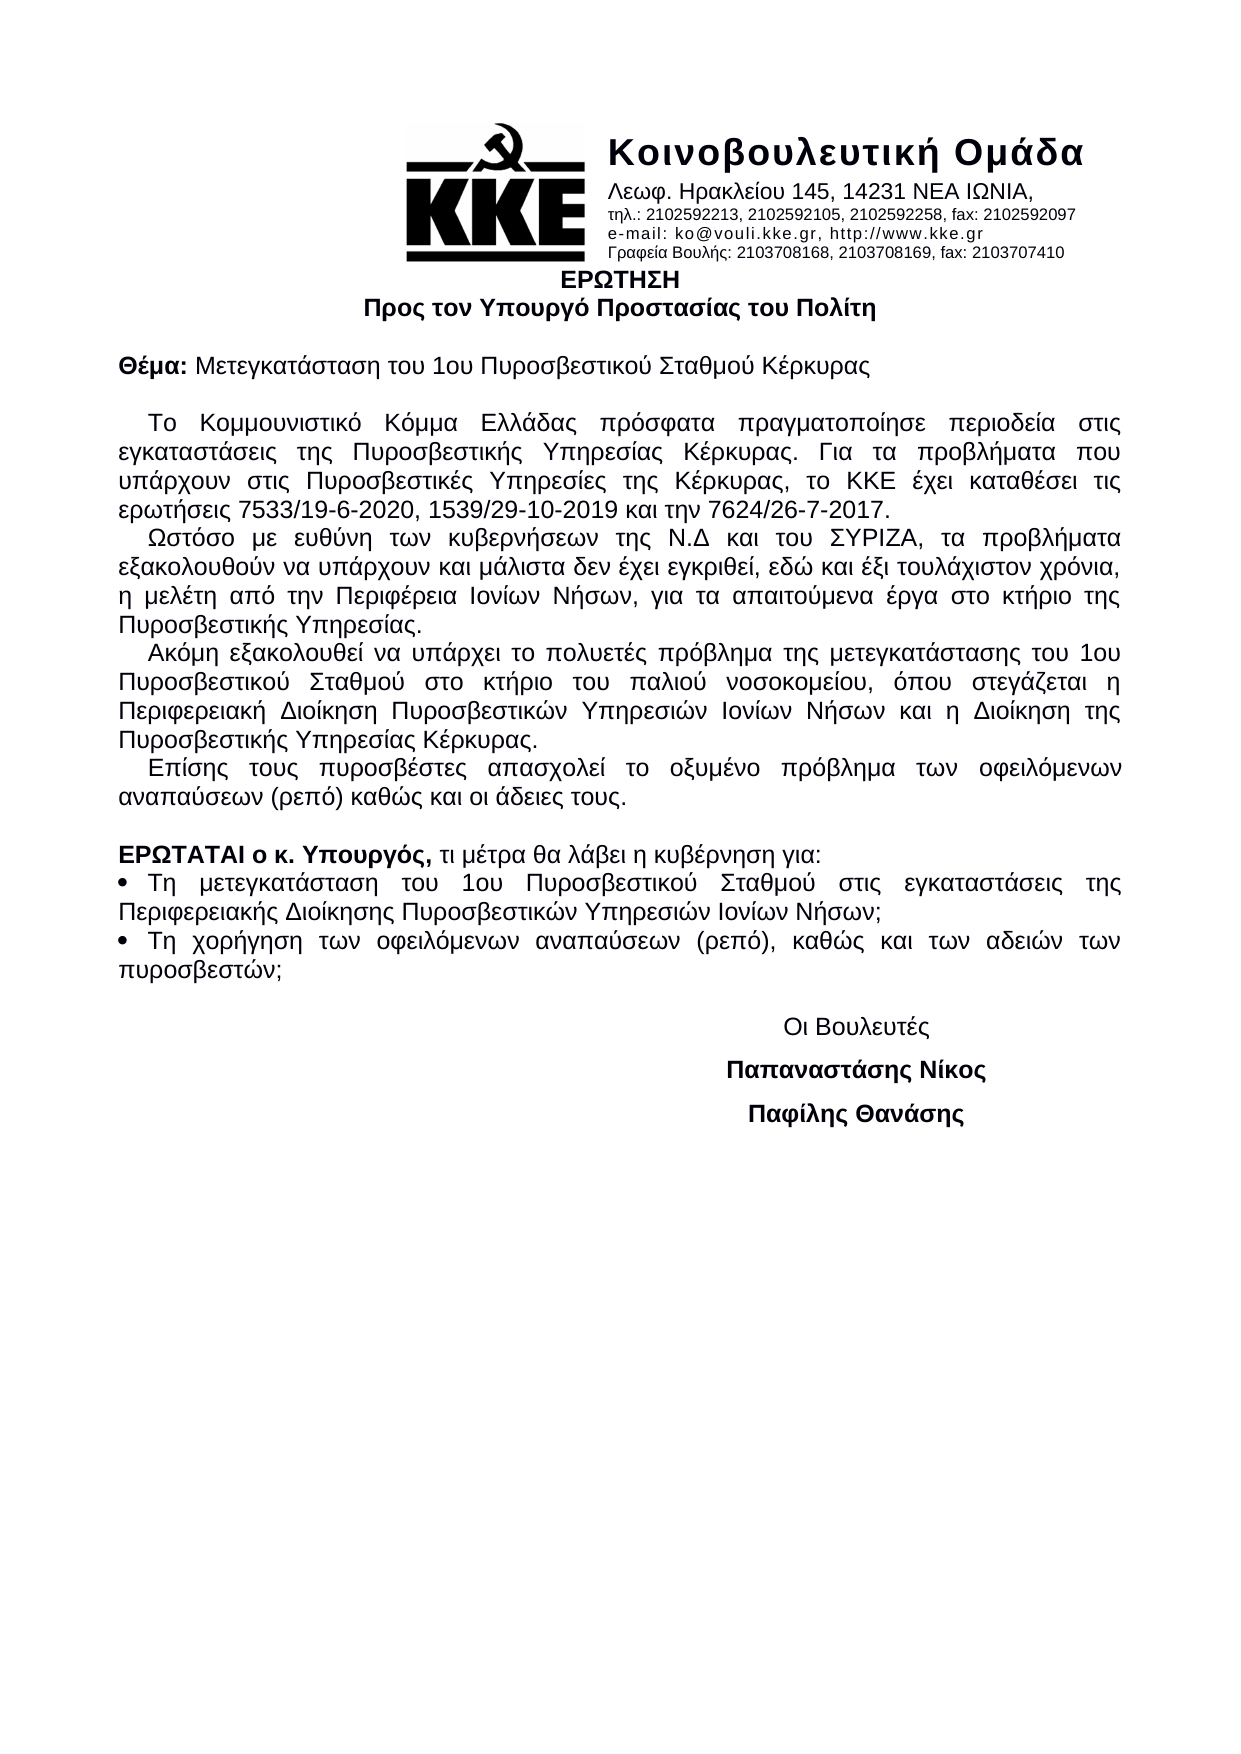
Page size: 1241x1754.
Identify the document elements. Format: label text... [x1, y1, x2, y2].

text Προς τον Υπουργό Προστασίας του Πολίτη [118, 293, 1122, 322]
text Παπαναστάσης Νίκος [591, 1056, 1122, 1084]
list Τη μετεγκατάσταση του 1ου Πυροσβεστικού Σταθμού στις εγκαταστάσεις της Περιφερειακής Διοίκησης Πυροσβεστικών Υπηρεσιών Ιονίων Νήσων; [118, 868, 1122, 926]
text Οι Βουλευτές [591, 1012, 1122, 1041]
text ΕΡΩΤΑΤΑΙ ο κ. Υπουργός, τι μέτρα θα λάβει η κυβέρνηση για: [118, 840, 1122, 868]
text ΕΡΩΤΗΣΗ [118, 265, 1122, 293]
text Θέμα: Μετεγκατάσταση του 1ου Πυροσβεστικού Σταθμού Κέρκυρας [118, 351, 1122, 380]
text Το Κομμουνιστικό Κόμμα Ελλάδας πρόσφατα πραγματοποίησε περιοδεία στις εγκαταστάσεις της Πυροσβεστικής Υπηρεσίας Κέρκυρας. Για τα προβλήματα που υπάρχουν στις Πυροσβεστικές Υπηρεσίες της Κέρκυρας, το ΚΚΕ έχει καταθέσει τις ερωτήσεις 7533/19-6-2020, 1539/29-10-2019 και την 7624/26-7-2017. [118, 408, 1122, 523]
text Παφίλης Θανάσης [591, 1099, 1122, 1127]
picture [404, 123, 586, 262]
table_header [393, 118, 596, 262]
text Ακόμη εξακολουθεί να υπάρχει το πολυετές πρόβλημα της μετεγκατάστασης του 1ου Πυροσβεστικού Σταθμού στο κτήριο του παλιού νοσοκομείου, όπου στεγάζεται η Περιφερειακή Διοίκηση Πυροσβεστικών Υπηρεσιών Ιονίων Νήσων και η Διοίκηση της Πυροσβεστικής Υπηρεσίας Κέρκυρας. [118, 638, 1122, 753]
text Επίσης τους πυροσβέστες απασχολεί το οξυμένο πρόβλημα των οφειλόμενων αναπαύσεων (ρεπό) καθώς και οι άδειες τους. [118, 753, 1122, 811]
table_header Κοινοβουλευτική Ομάδα Λεωφ. Ηρακλείου 145, 14231 ΝΕΑ ΙΩΝΙΑ, τηλ.: 2102592213, 2102592105, 2102592258, fax: 2102592097 e-mail: ko@vouli.kke.gr, http://www.kke.gr Γραφεία Βουλής: 2103708168, 2103708169, fax: 2103707410 [596, 118, 1122, 262]
list Τη χορήγηση των οφειλόμενων αναπαύσεων (ρεπό), καθώς και των αδειών των πυροσβεστών; [118, 926, 1122, 984]
text Ωστόσο με ευθύνη των κυβερνήσεων της Ν.Δ και του ΣΥΡΙΖΑ, τα προβλήματα εξακολουθούν να υπάρχουν και μάλιστα δεν έχει εγκριθεί, εδώ και έξι τουλάχιστον χρόνια, η μελέτη από την Περιφέρεια Ιονίων Νήσων, για τα απαιτούμενα έργα στο κτήριο της Πυροσβεστικής Υπηρεσίας. [118, 523, 1122, 638]
